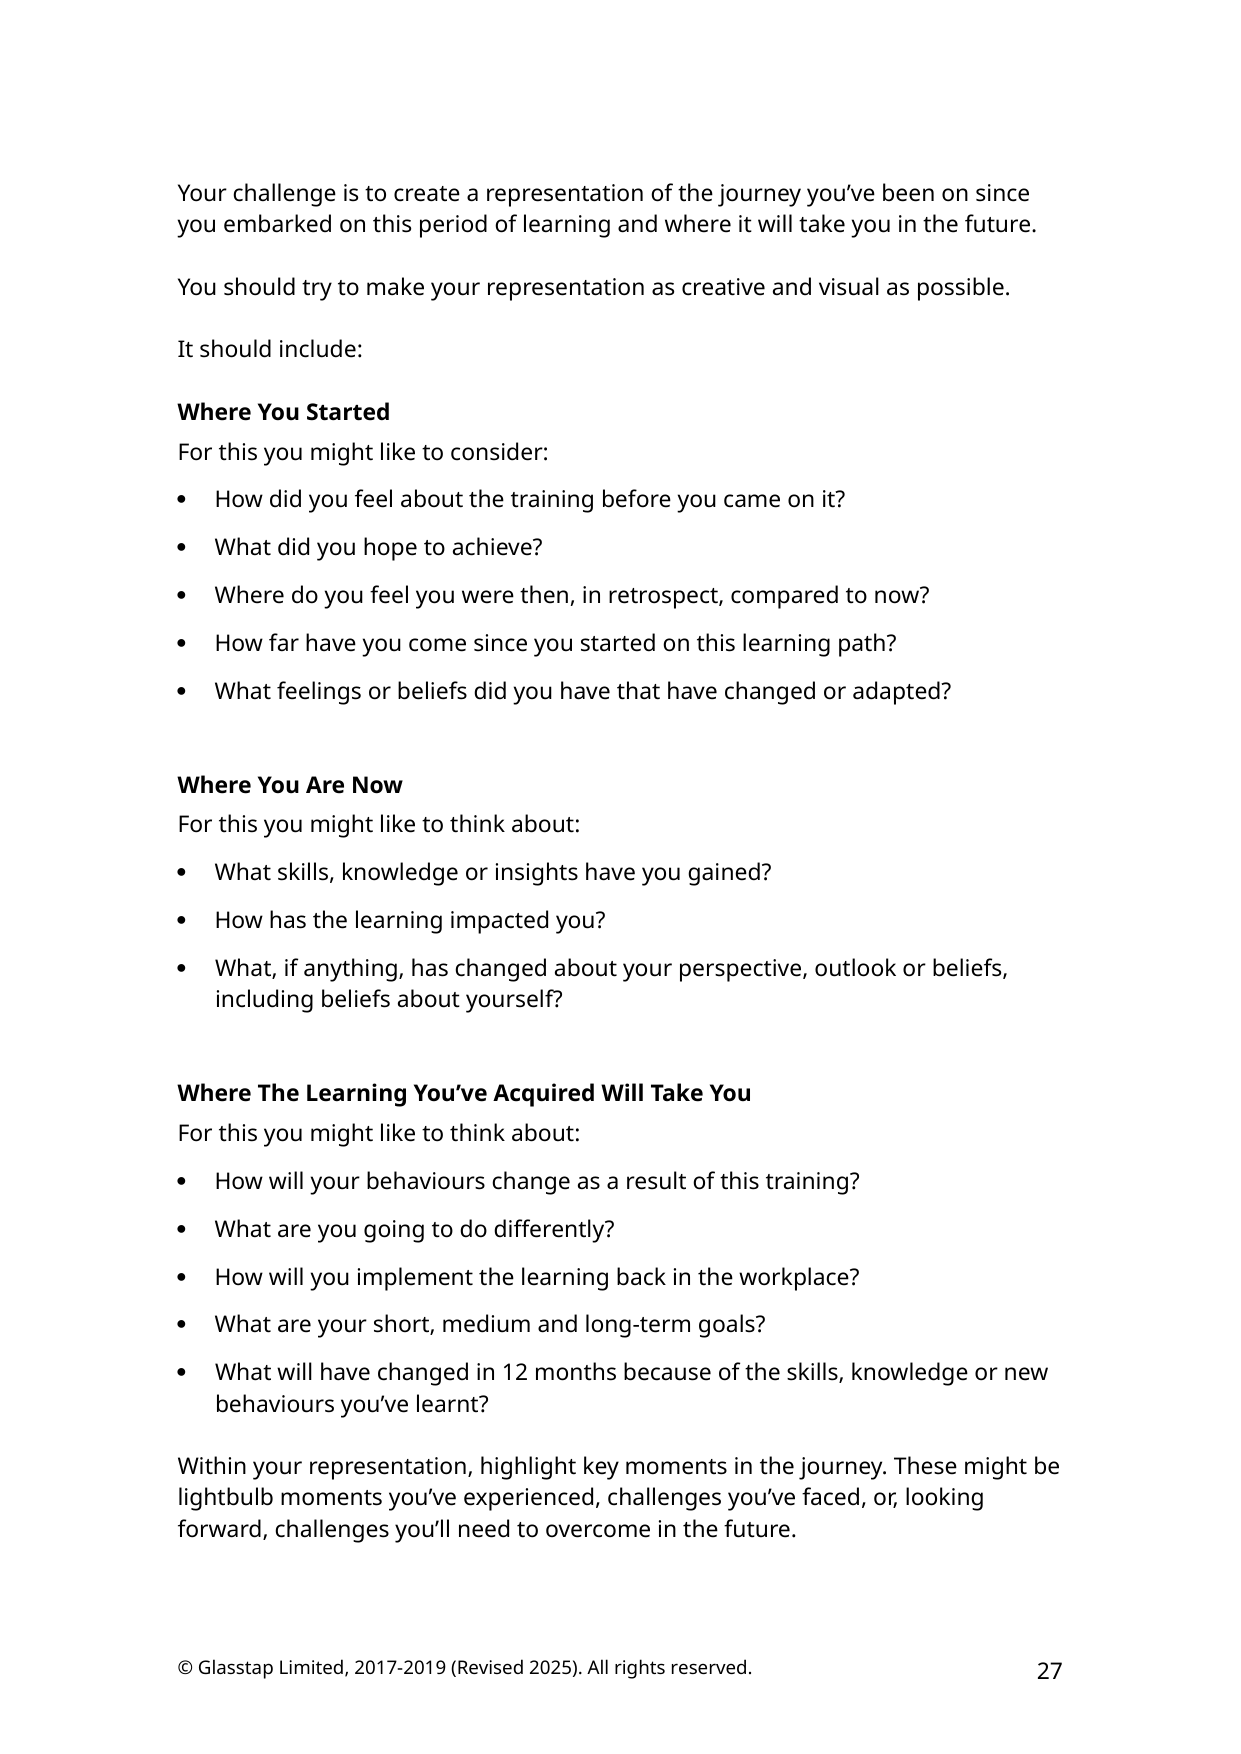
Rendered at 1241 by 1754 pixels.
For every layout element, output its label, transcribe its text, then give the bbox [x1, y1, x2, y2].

list What feelings or beliefs did you have that have changed or adapted? [177, 675, 1063, 706]
list What, if anything, has changed about your perspective, outlook or beliefs, including beliefs about yourself? [177, 952, 1063, 1015]
list How did you feel about the training before you came on it? [177, 483, 1063, 515]
text For this you might like to consider: [177, 436, 1063, 467]
text Within your representation, highlight key moments in the journey. These might be lightbulb moments you’ve experienced, challenges you’ve faced, or, looking forward, challenges you’ll need to overcome in the future. [177, 1450, 1064, 1544]
text Your challenge is to create a representation of the journey you’ve been on since you embarked on this period of learning and where it will take you in the future. [177, 177, 1063, 240]
text For this you might like to think about: [177, 808, 1063, 840]
text You should try to make your representation as creative and visual as possible. [177, 271, 1063, 302]
list What are your short, medium and long-term goals? [177, 1308, 1063, 1340]
list What skills, knowledge or insights have you gained? [177, 856, 1063, 888]
text For this you might like to think about: [177, 1117, 1063, 1148]
list How has the learning impacted you? [177, 904, 1063, 936]
list What are you going to do differently? [177, 1213, 1063, 1244]
list What will have changed in 12 months because of the skills, knowledge or new behaviours you’ve learnt? [177, 1356, 1063, 1419]
list How far have you come since you started on this learning path? [177, 627, 1063, 658]
list What did you hope to achieve? [177, 531, 1063, 563]
text Where The Learning You’ve Acquired Will Take You [177, 1077, 1063, 1108]
text Where You Are Now [177, 769, 1063, 800]
text Where You Started [177, 396, 1063, 427]
list How will your behaviours change as a result of this training? [177, 1165, 1063, 1196]
list How will you implement the learning back in the workplace? [177, 1261, 1063, 1292]
text It should include: [177, 333, 1063, 365]
list Where do you feel you were then, in retrospect, compared to now? [177, 579, 1063, 611]
